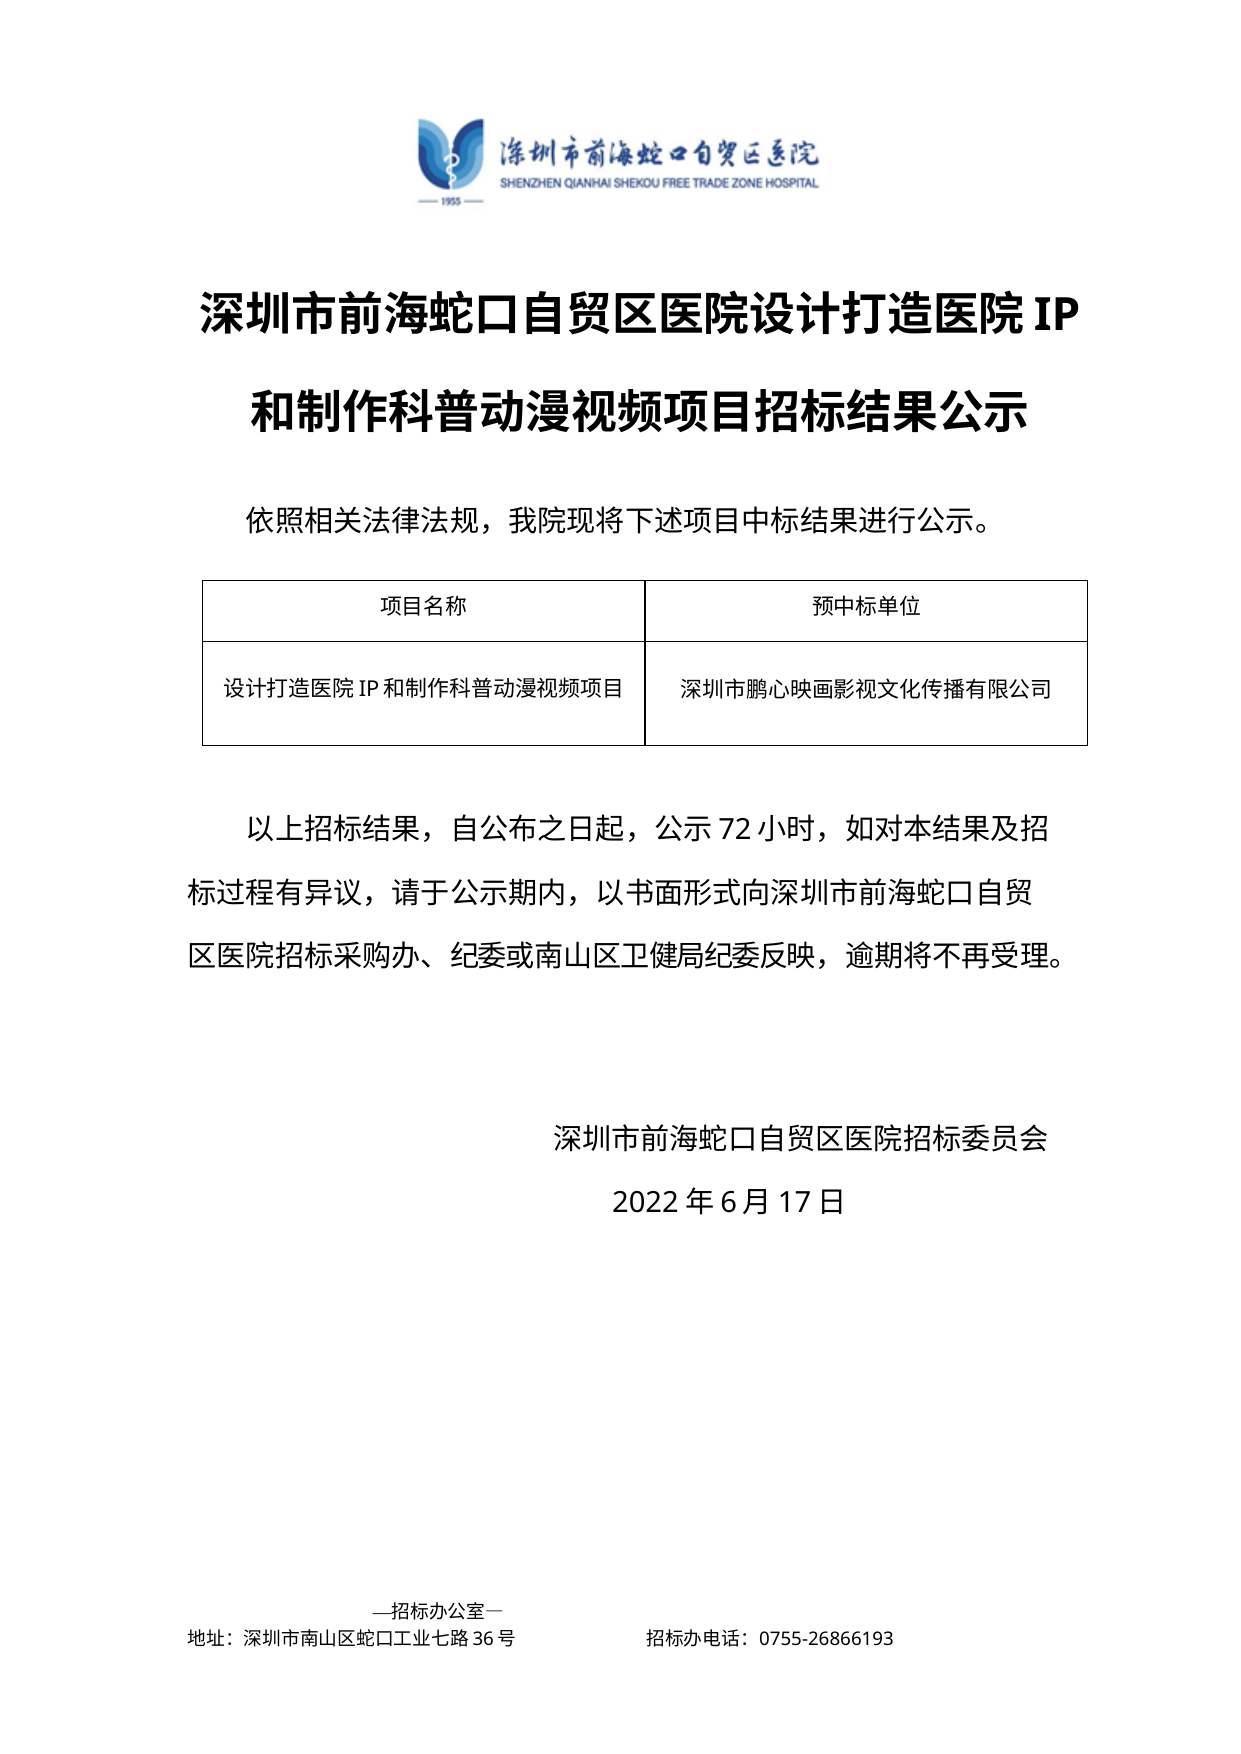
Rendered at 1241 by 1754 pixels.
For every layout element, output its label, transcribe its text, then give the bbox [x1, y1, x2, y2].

table_cell 深圳市鹏心映画影视文化传播有限公司 [646, 642, 1087, 745]
table_header 项目名称 [203, 581, 644, 641]
picture [394, 88, 846, 226]
table_header 预中标单位 [646, 581, 1087, 641]
text 2022年6月17日 [187, 1179, 986, 1221]
text 依照相关法律法规，我院现将下述项目中标结果进行公示。 [187, 486, 1053, 551]
table_cell 设计打造医院IP和制作科普动漫视频项目 [203, 642, 644, 745]
text 深圳市前海蛇口自贸区医院设计打造医院IP和制作科普动漫视频项目招标结果公示 [187, 262, 1093, 457]
text 以上招标结果，自公布之日起，公示72小时，如对本结果及招标过程有异议，请于公示期内，以书面形式向深圳市前海蛇口自贸区医院招标采购办、纪委或南山区卫健局纪委反映，逾期将不再受理。 [187, 806, 1053, 975]
text 深圳市前海蛇口自贸区医院招标委员会 [187, 1115, 1048, 1158]
